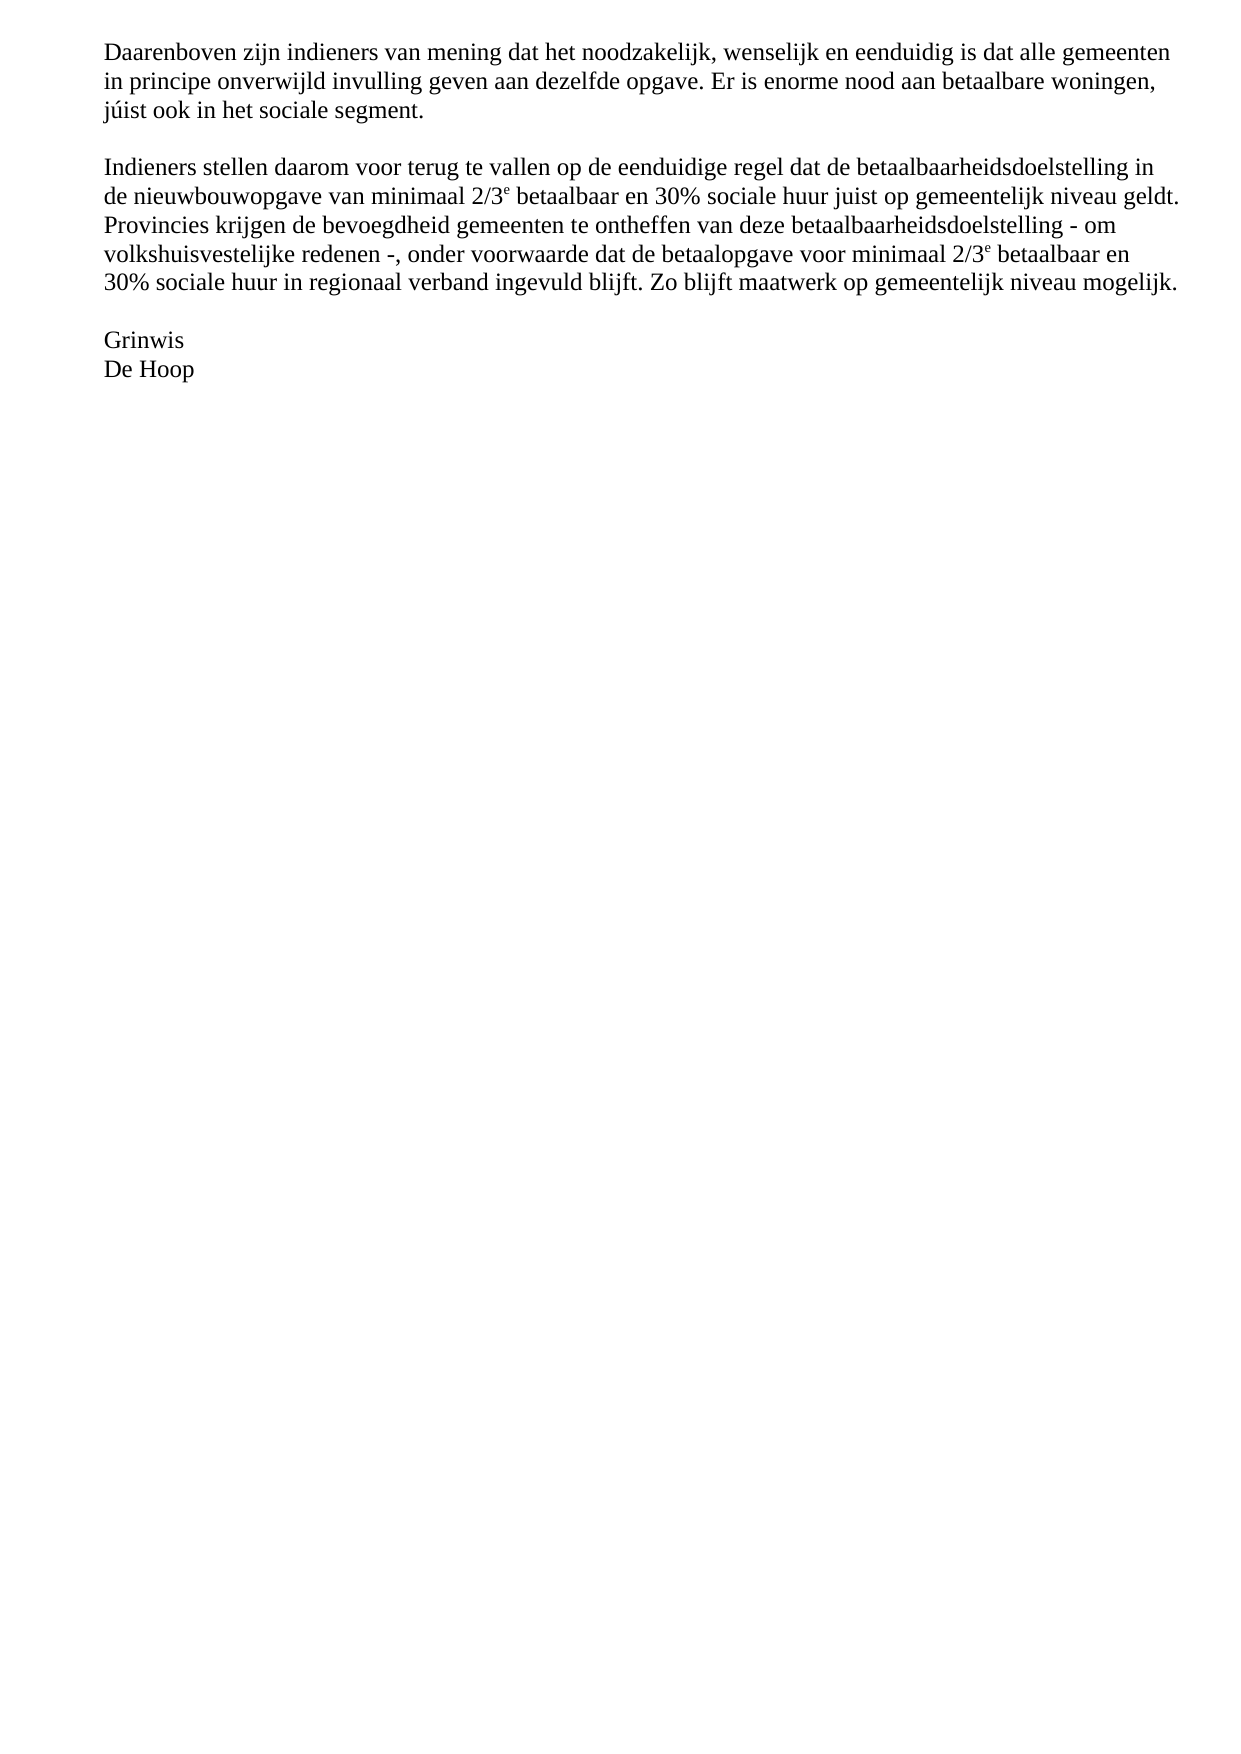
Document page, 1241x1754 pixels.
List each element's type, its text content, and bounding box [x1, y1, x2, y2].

text Grinwis [103, 325, 1181, 354]
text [103, 37, 1181, 124]
text Indieners stellen daarom voor terug te vallen op de eenduidige regel dat de betaalbaarheidsdoelstelling in de nieuwbouwopgave van minimaal 2/3e betaalbaar en 30% sociale huur juist op gemeentelijk niveau geldt. Provincies krijgen de bevoegdheid gemeenten te ontheffen van deze betaalbaarheidsdoelstelling - om volkshuisvestelijke redenen -, onder voorwaarde dat de betaalopgave voor minimaal 2/3e betaalbaar en 30% sociale huur in regionaal verband ingevuld blijft. Zo blijft maatwerk op gemeentelijk niveau mogelijk. [103, 152, 1181, 296]
text De Hoop [103, 354, 1181, 382]
